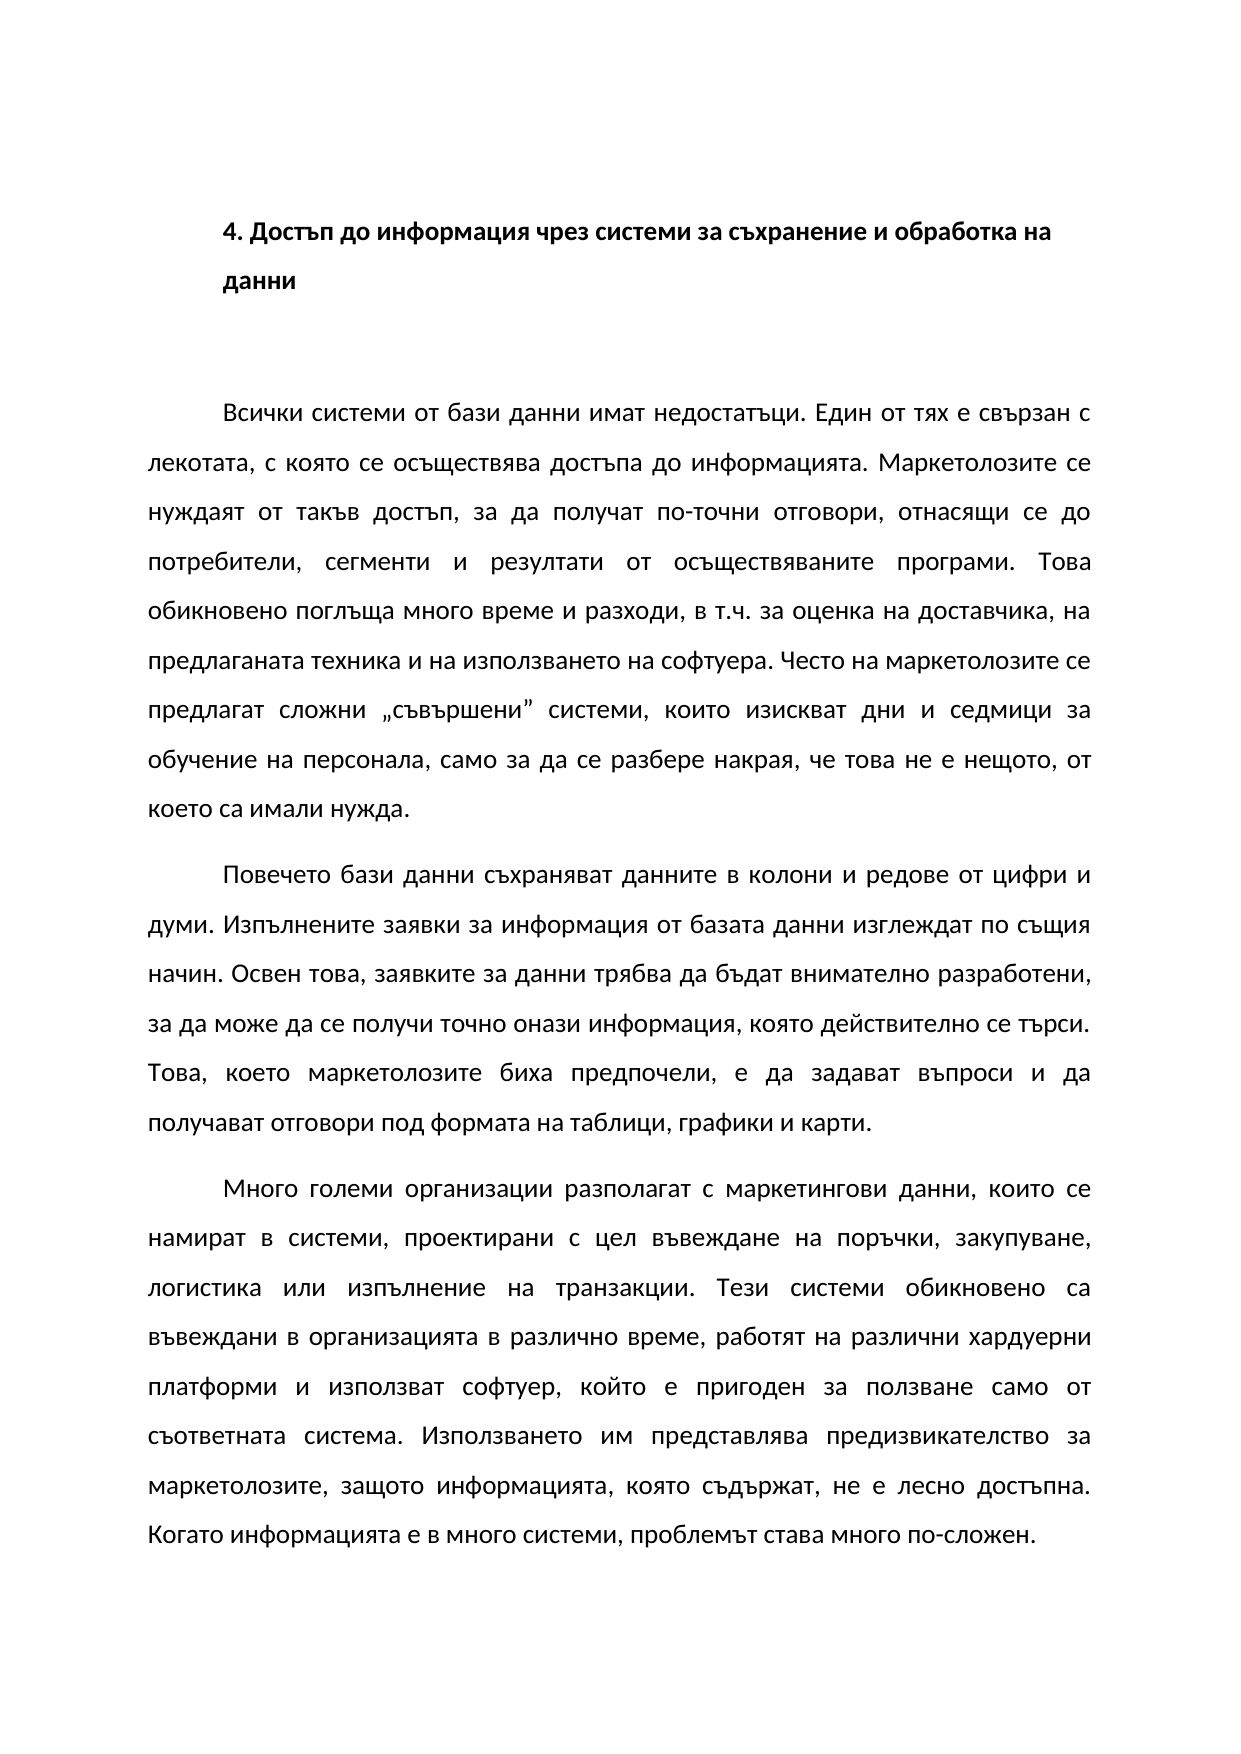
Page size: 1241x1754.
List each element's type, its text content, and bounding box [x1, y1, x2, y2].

text Всички системи от бази данни имат недостатъци. Един от тях е свързан с лекотата, с която се осъществява достъпа до информацията. Маркетолозите се нуждаят от такъв достъп, за да получат по-точни отговори, отнасящи се до потребители, сегменти и резултати от осъществяваните програми. Това обикновено поглъща много време и разходи, в т.ч. за оценка на доставчика, на предлаганата техника и на използването на софтуера. Често на маркетолозите се предлагат сложни „съвършени” системи, които изискват дни и седмици за обучение на персонала, само за да се разбере накрая, че това не е нещото, от което са имали нужда. [148, 396, 1093, 824]
text 4. Достъп до информация чрез системи за съхранение и обработка на данни [223, 214, 1093, 296]
text Повечето бази данни съхраняват данните в колони и редове от цифри и думи. Изпълнените заявки за информация от базата данни изглеждат по същия начин. Освен това, заявките за данни трябва да бъдат внимателно разработени, за да може да се получи точно онази информация, която действително се търси. Това, което маркетолозите биха предпочели, е да задават въпроси и да получават отговори под формата на таблици, графики и карти. [148, 857, 1093, 1138]
text Много големи организации разполагат с маркетингови данни, които се намират в системи, проектирани с цел въвеждане на поръчки, закупуване, логистика или изпълнение на транзакции. Тези системи обикновено са въвеждани в организацията в различно време, работят на различни хардуерни платформи и използват софтуер, който е пригоден за ползване само от съответната система. Използването им представлява предизвикателство за маркетолозите, защото информацията, която съдържат, не е лесно достъпна. Когато информацията е в много системи, проблемът става много по-сложен. [148, 1171, 1093, 1550]
